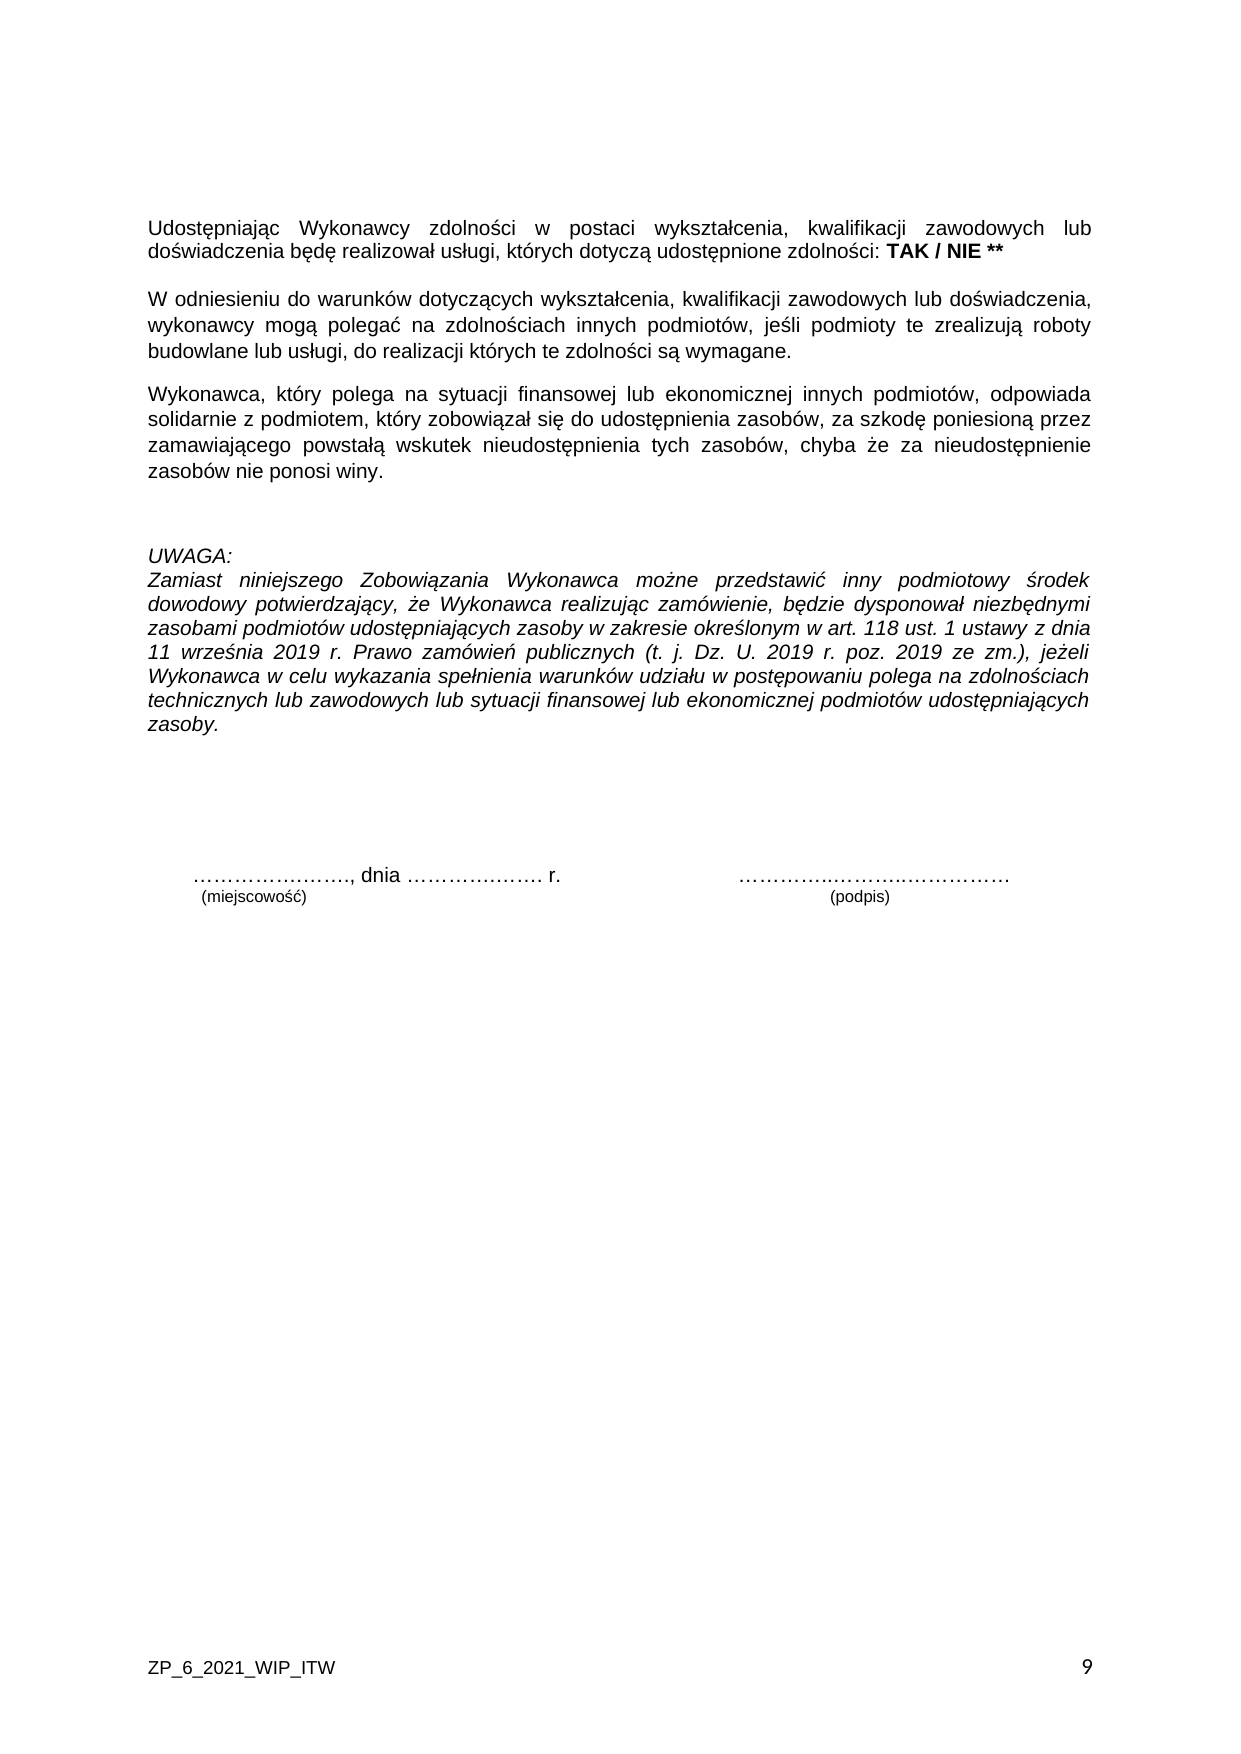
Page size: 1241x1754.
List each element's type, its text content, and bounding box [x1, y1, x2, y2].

text Wykonawca, który polega na sytuacji finansowej lub ekonomicznej innych podmiotów, odpowiada solidarnie z podmiotem, który zobowiązał się do udostępnienia zasobów, za szkodę poniesioną przez zamawiającego powstałą wskutek nieudostępnienia tych zasobów, chyba że za nieudostępnienie zasobów nie ponosi winy. [148, 381, 1092, 483]
text UWAGA: [148, 544, 1092, 568]
text W odniesieniu do warunków dotyczących wykształcenia, kwalifikacji zawodowych lub doświadczenia, wykonawcy mogą polegać na zdolnościach innych podmiotów, jeśli podmioty te zrealizują roboty budowlane lub usługi, do realizacji których te zdolności są wymagane. [148, 287, 1092, 363]
text (miejscowość) (podpis) [192, 887, 1092, 906]
text …………….……., dnia ………….……. r. …………..………..…………… [192, 863, 1092, 887]
text Zamiast niniejszego Zobowiązania Wykonawca możne przedstawić inny podmiotowy środek dowodowy potwierdzający, że Wykonawca realizując zamówienie, będzie dysponował niezbędnymi zasobami podmiotów udostępniających zasoby w zakresie określonym w art. 118 ust. 1 ustawy z dnia 11 września 2019 r. Prawo zamówień publicznych (t. j. Dz. U. 2019 r. poz. 2019 ze zm.), jeżeli Wykonawca w celu wykazania spełnienia warunków udziału w postępowaniu polega na zdolnościach technicznych lub zawodowych lub sytuacji finansowej lub ekonomicznej podmiotów udostępniających zasoby. [148, 568, 1092, 736]
text Udostępniając Wykonawcy zdolności w postaci wykształcenia, kwalifikacji zawodowych lub doświadczenia będę realizował usługi, których dotyczą udostępnione zdolności: TAK / NIE ** [148, 215, 1092, 263]
